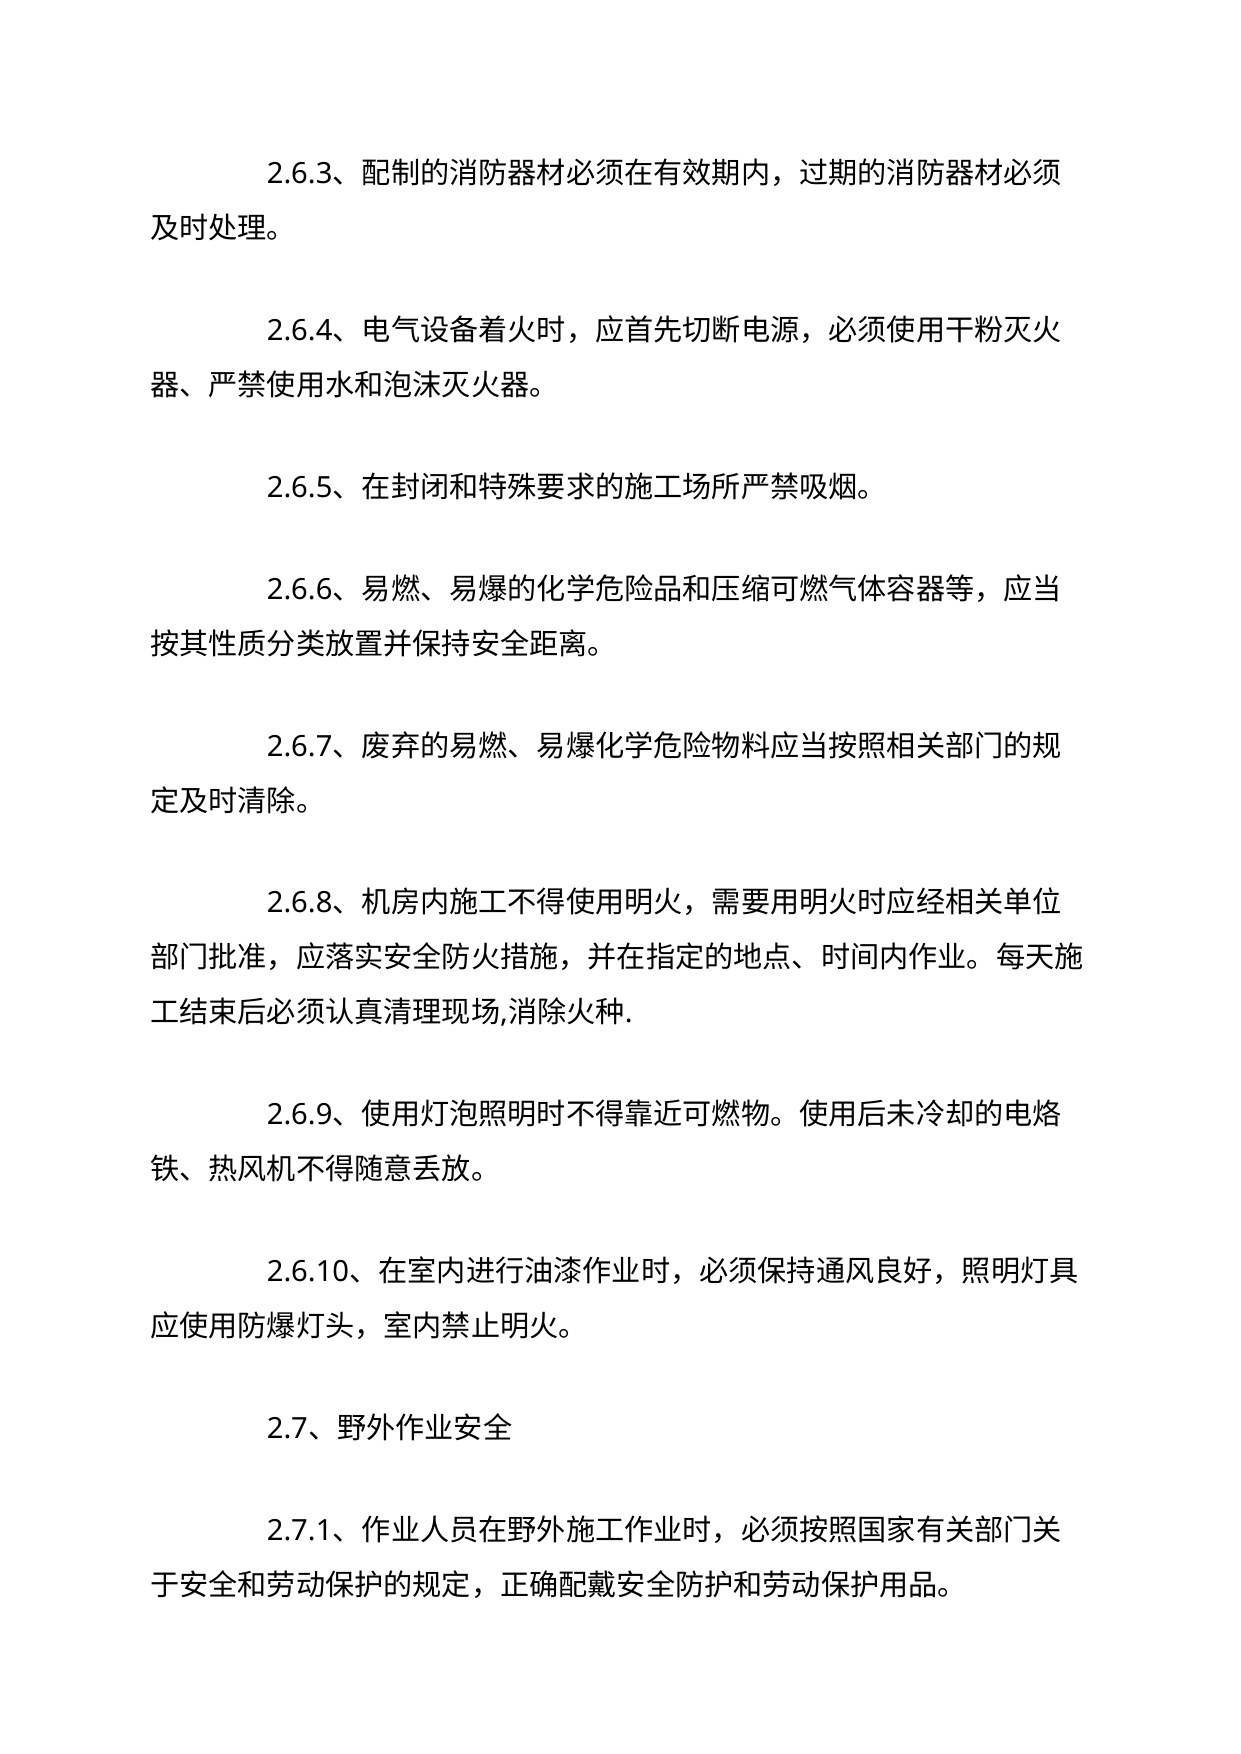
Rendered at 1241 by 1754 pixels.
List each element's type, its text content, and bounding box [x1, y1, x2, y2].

text 2.6.5、在封闭和特殊要求的施工场所严禁吸烟。 [150, 463, 1090, 506]
text 2.6.9、使用灯泡照明时不得靠近可燃物。使用后未冷却的电烙铁、热风机不得随意丢放。 [150, 1091, 1090, 1188]
text 2.6.3、配制的消防器材必须在有效期内，过期的消防器材必须及时处理。 [150, 150, 1090, 247]
text 2.6.4、电气设备着火时，应首先切断电源，必须使用干粉灭火器、严禁使用水和泡沫灭火器。 [150, 307, 1090, 404]
text 2.6.7、废弃的易燃、易爆化学危险物料应当按照相关部门的规定及时清除。 [150, 722, 1090, 819]
text 2.7、野外作业安全 [150, 1404, 1090, 1447]
text 2.6.8、机房内施工不得使用明火，需要用明火时应经相关单位部门批准，应落实安全防火措施，并在指定的地点、时间内作业。每天施工结束后必须认真清理现场,消除火种. [150, 879, 1090, 1031]
text 2.6.6、易燃、易爆的化学危险品和压缩可燃气体容器等，应当按其性质分类放置并保持安全距离。 [150, 566, 1090, 663]
text 2.7.1、作业人员在野外施工作业时，必须按照国家有关部门关于安全和劳动保护的规定，正确配戴安全防护和劳动保护用品。 [150, 1506, 1090, 1604]
text 2.6.10、在室内进行油漆作业时，必须保持通风良好，照明灯具应使用防爆灯头，室内禁止明火。 [150, 1248, 1090, 1345]
